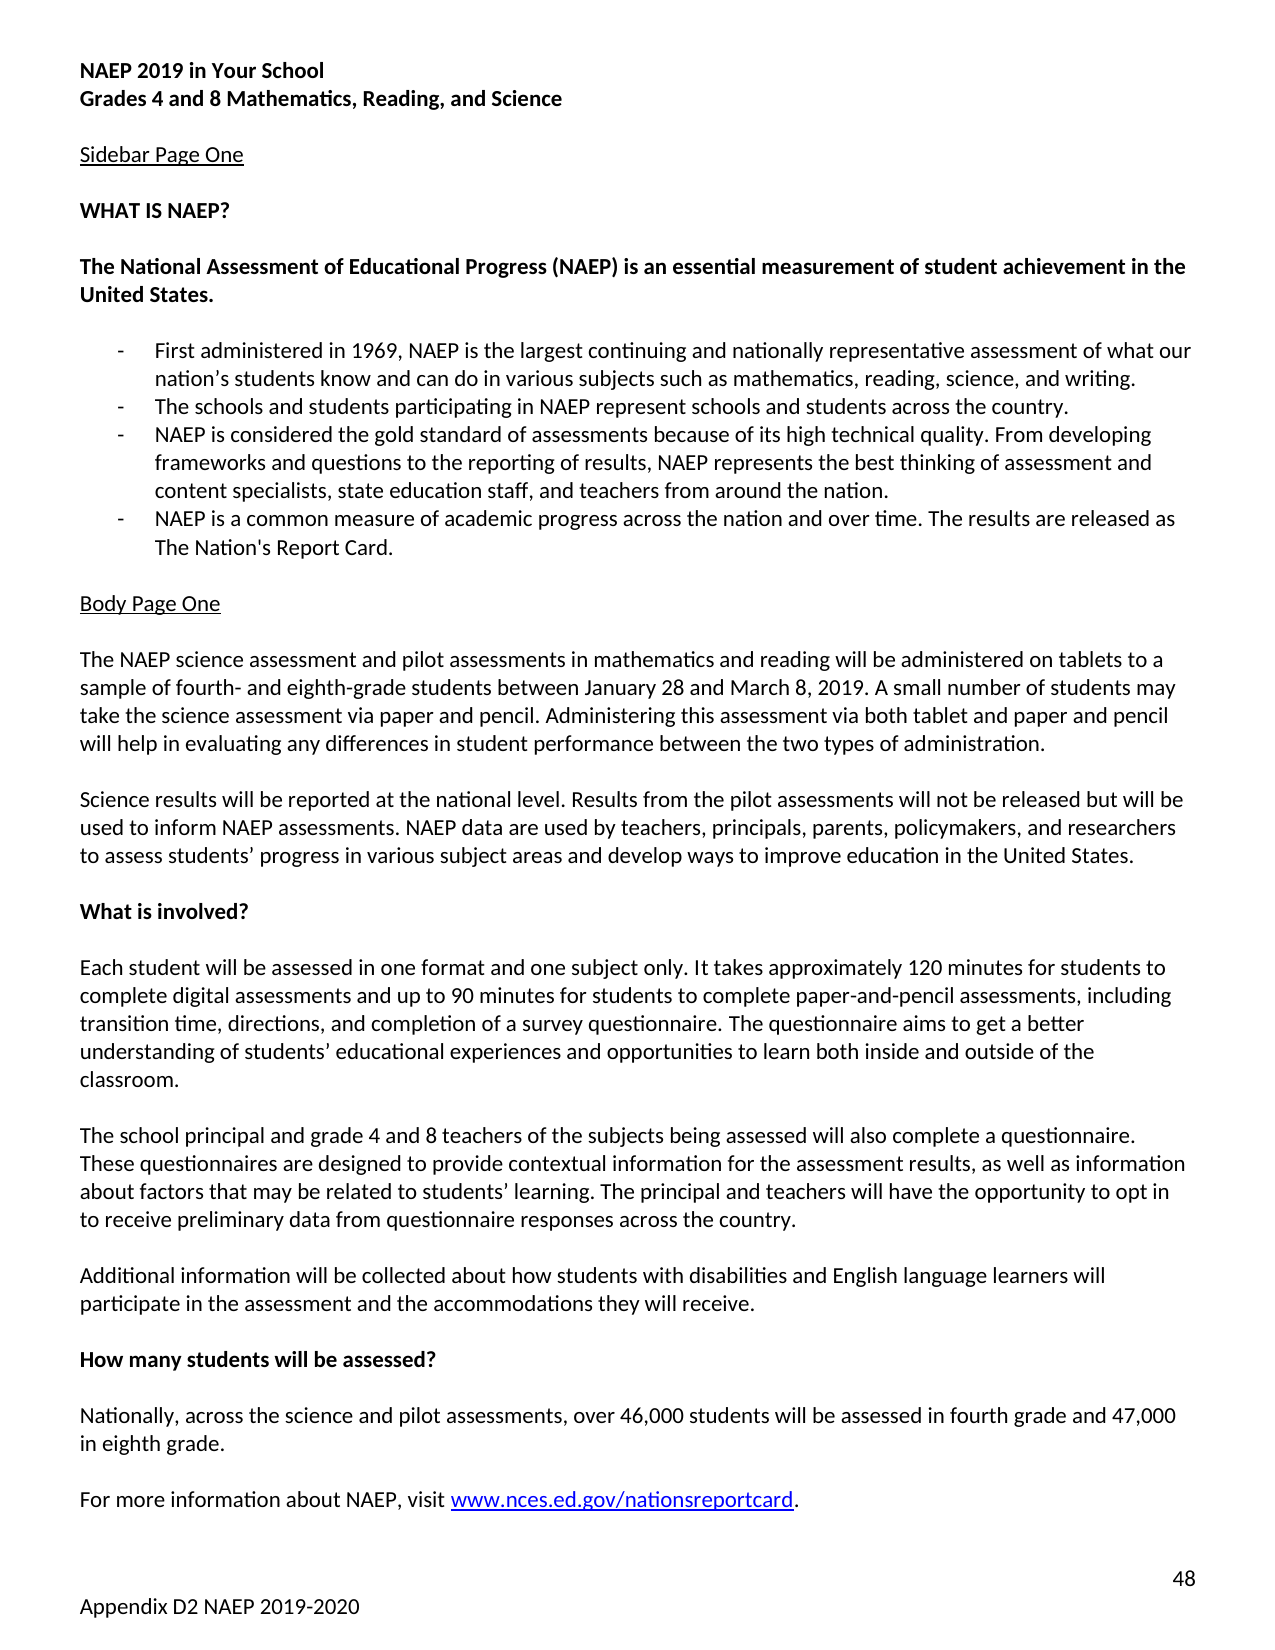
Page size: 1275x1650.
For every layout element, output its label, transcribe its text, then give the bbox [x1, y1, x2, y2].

list NAEP is considered the gold standard of assessments because of its high technical quality. From developing frameworks and questions to the reporting of results, NAEP represents the best thinking of assessment and content specialists, state education staff, and teachers from around the nation. [117, 421, 1196, 504]
text Additional information will be collected about how students with disabilities and English language learners will participate in the assessment and the accommodations they will receive. [79, 1261, 1196, 1317]
text What is involved? [79, 897, 1196, 925]
text The NAEP science assessment and pilot assessments in mathematics and reading will be administered on tablets to a sample of fourth- and eighth-grade students between January 28 and March 8, 2019. A small number of students may take the science assessment via paper and pencil. Administering this assessment via both tablet and paper and pencil will help in evaluating any differences in student performance between the two types of administration. [79, 645, 1196, 757]
text How many students will be assessed? [79, 1345, 1196, 1373]
text Body Page One [79, 589, 1196, 617]
list The schools and students participating in NAEP represent schools and students across the country. [117, 392, 1196, 421]
text Nationally, across the science and pilot assessments, over 46,000 students will be assessed in fourth grade and 47,000 in eighth grade. [79, 1401, 1196, 1457]
list First administered in 1969, NAEP is the largest continuing and nationally representative assessment of what our nation’s students know and can do in various subjects such as mathematics, reading, science, and writing. [117, 336, 1196, 392]
text WHAT IS NAEP? [79, 196, 1196, 224]
text The National Assessment of Educational Progress (NAEP) is an essential measurement of student achievement in the United States. [79, 252, 1196, 308]
text Each student will be assessed in one format and one subject only. It takes approximately 120 minutes for students to complete digital assessments and up to 90 minutes for students to complete paper-and-pencil assessments, including transition time, directions, and completion of a survey questionnaire. The questionnaire aims to get a better understanding of students’ educational experiences and opportunities to learn both inside and outside of the classroom. [79, 953, 1196, 1093]
list NAEP is a common measure of academic progress across the nation and over time. The results are released as The Nation's Report Card. [117, 504, 1196, 561]
text NAEP 2019 in Your School [79, 56, 1196, 84]
text Sidebar Page One [79, 140, 1196, 168]
text The school principal and grade 4 and 8 teachers of the subjects being assessed will also complete a questionnaire. These questionnaires are designed to provide contextual information for the assessment results, as well as information about factors that may be related to students’ learning. The principal and teachers will have the opportunity to opt in to receive preliminary data from questionnaire responses across the country. [79, 1121, 1196, 1233]
text Grades 4 and 8 Mathematics, Reading, and Science [79, 84, 1196, 112]
text Science results will be reported at the national level. Results from the pilot assessments will not be released but will be used to inform NAEP assessments. NAEP data are used by teachers, principals, parents, policymakers, and researchers to assess students’ progress in various subject areas and develop ways to improve education in the United States. [79, 785, 1196, 869]
text For more information about NAEP, visit www.nces.ed.gov/nationsreportcard. [79, 1485, 1196, 1513]
